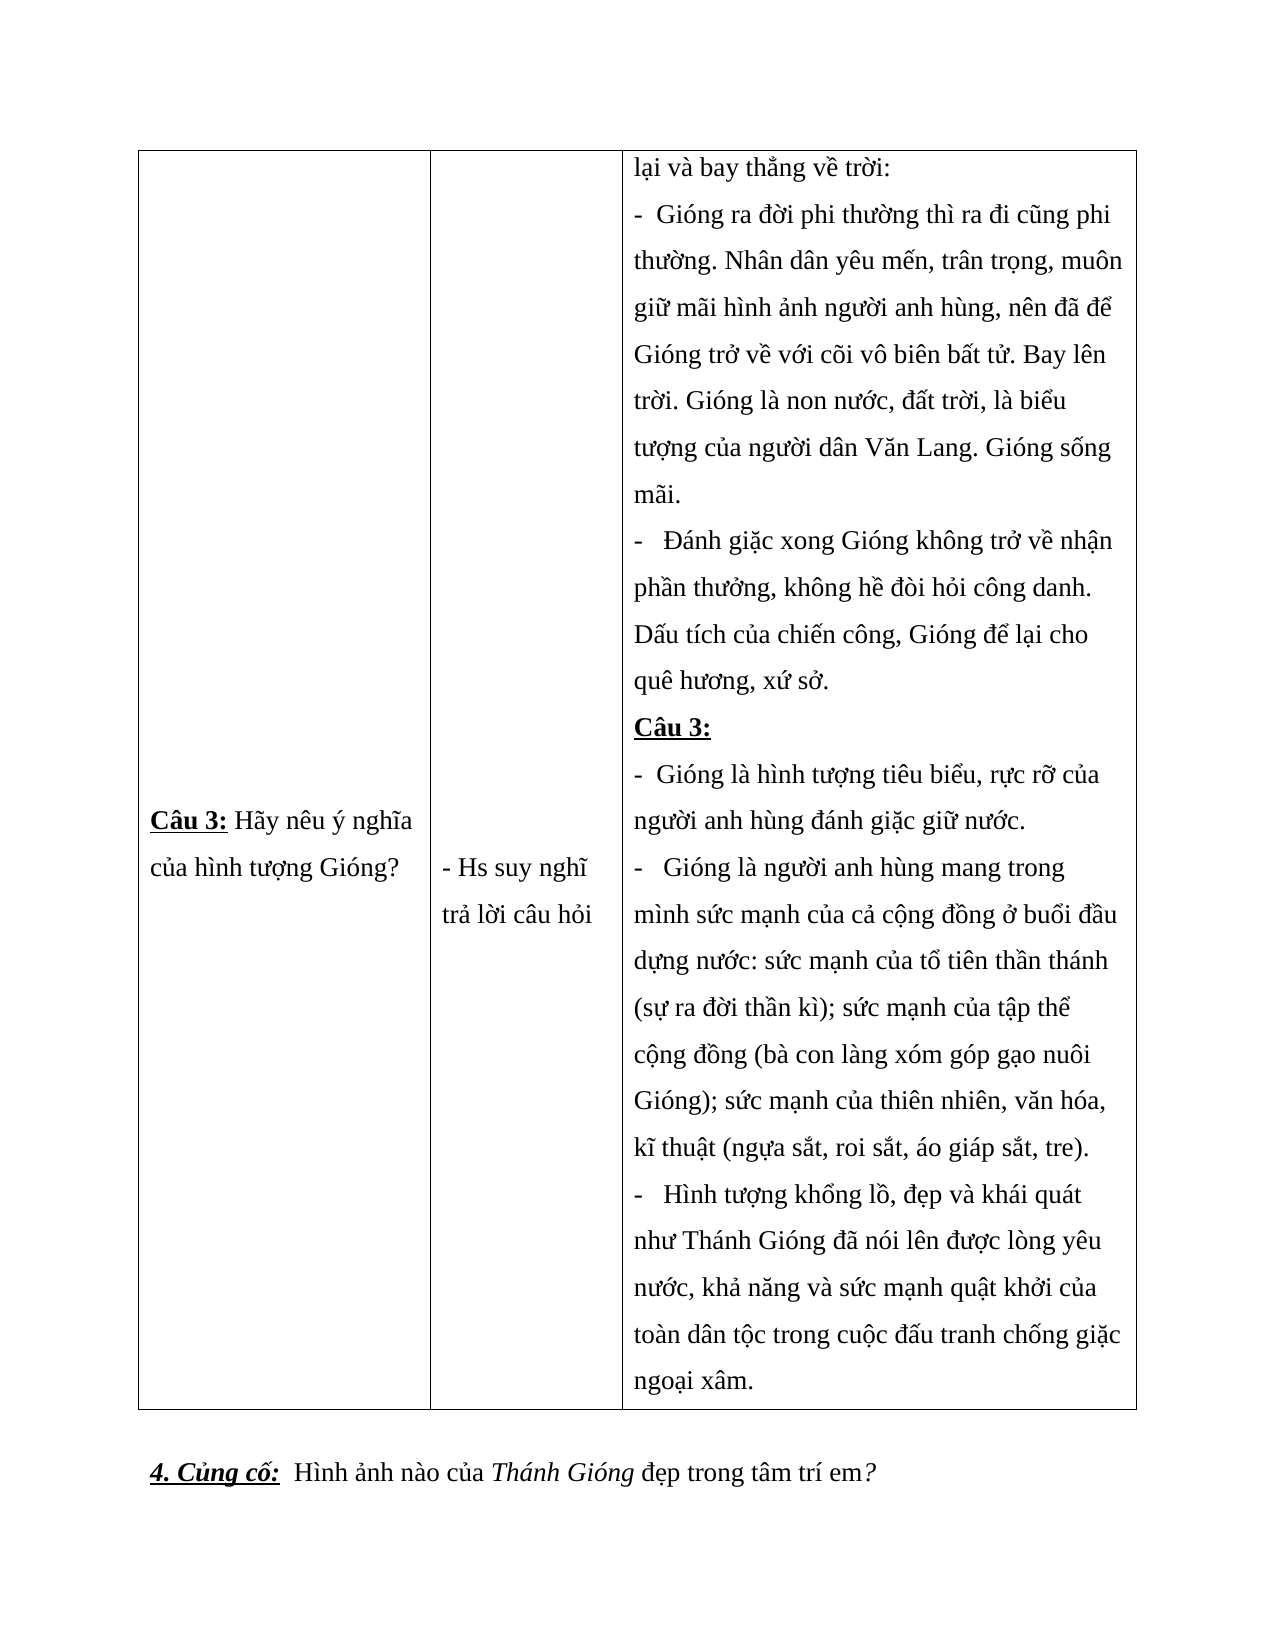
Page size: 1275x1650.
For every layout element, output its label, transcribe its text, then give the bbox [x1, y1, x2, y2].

text 4. Củng cố: Hình ảnh nào của Thánh Gióng đẹp trong tâm trí em? [150, 1456, 1125, 1487]
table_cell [431, 151, 622, 1409]
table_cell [623, 151, 1136, 1409]
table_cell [139, 151, 430, 1409]
